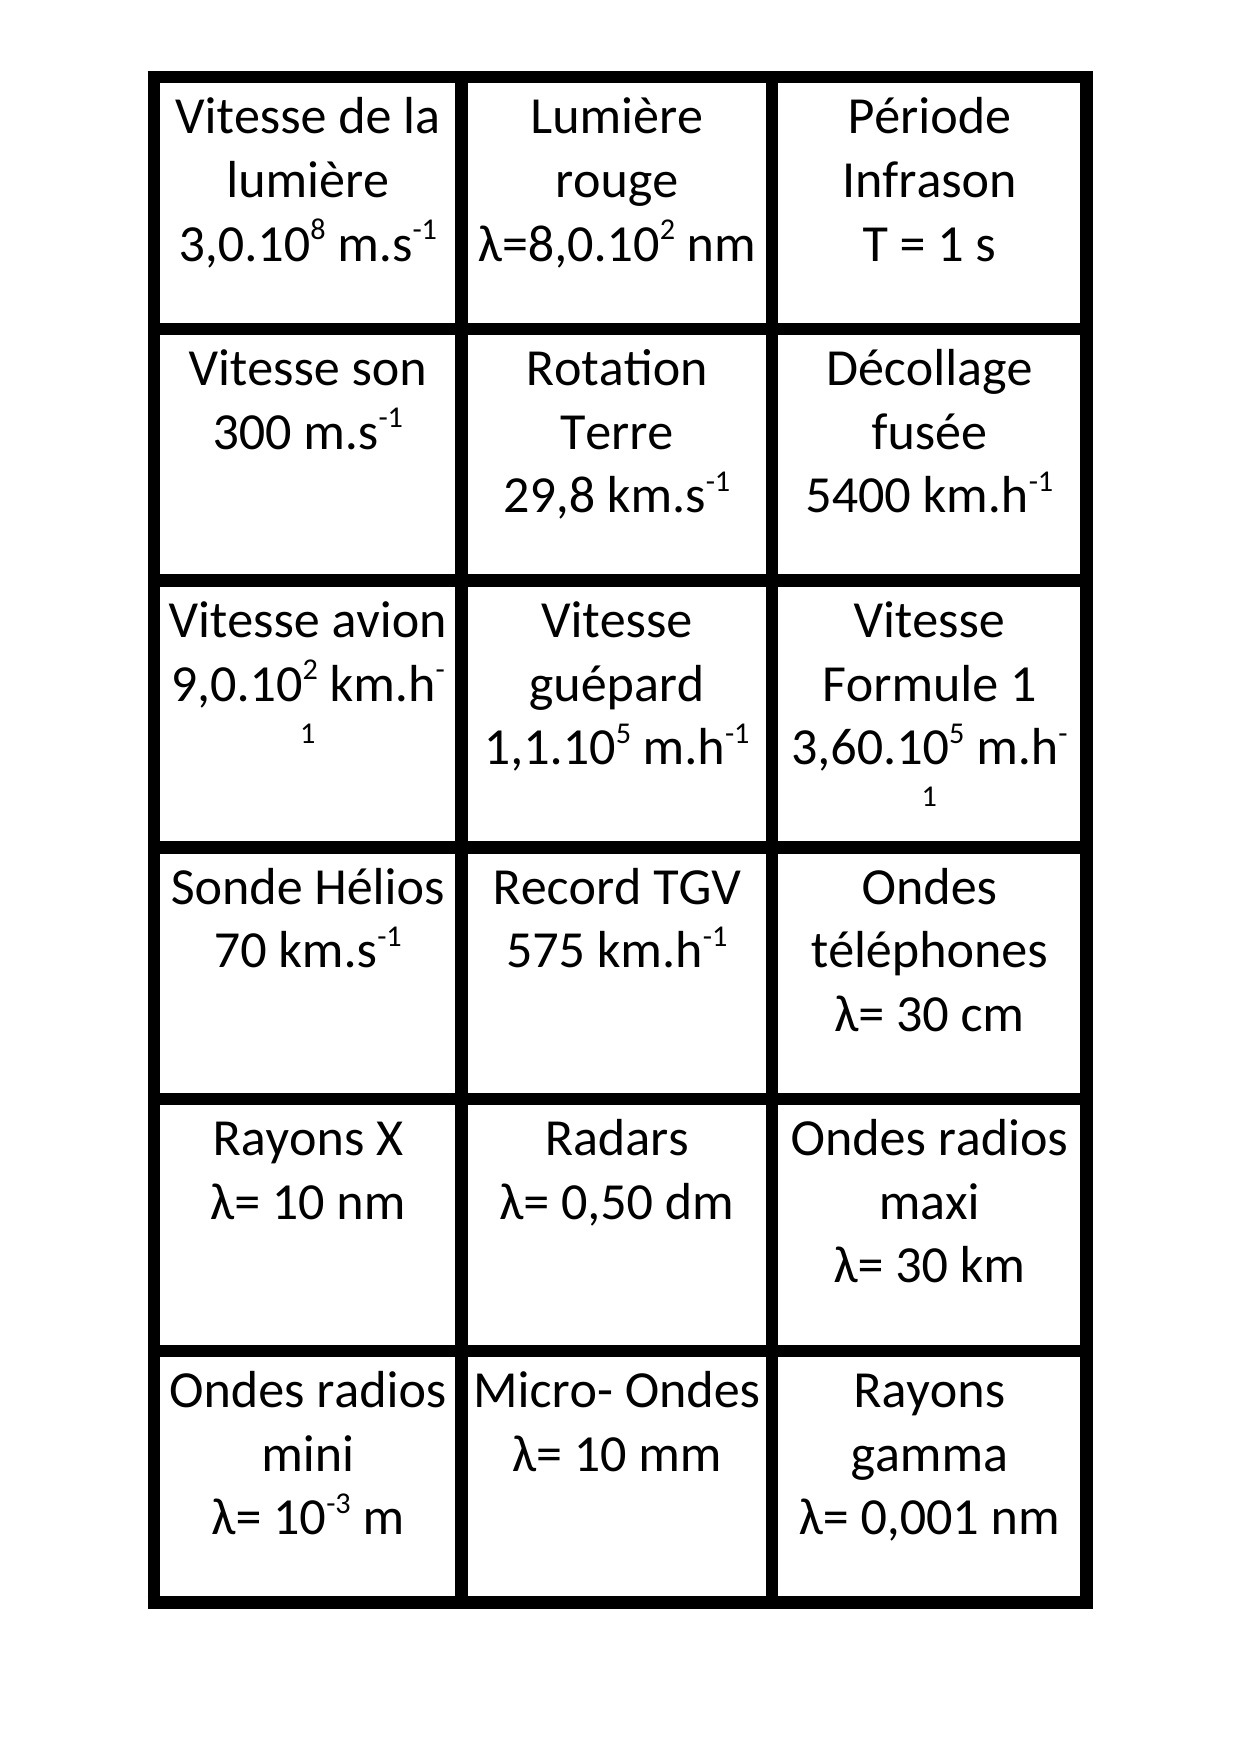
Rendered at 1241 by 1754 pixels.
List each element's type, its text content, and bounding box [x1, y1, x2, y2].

table_cell Rayons X λ= 10 nm [160, 1105, 455, 1344]
table_cell Rotation Terre 29,8 km.s-1 [468, 335, 766, 574]
table_cell Sonde Hélios 70 km.s-1 [160, 854, 455, 1093]
table_cell Ondes radios maxi λ= 30 km [778, 1105, 1080, 1344]
table_cell Vitesse avion 9,0.102 km.h-1 [160, 587, 455, 841]
table_header Vitesse de la lumière 3,0.108 m.s-1 [160, 83, 455, 323]
table_cell Ondes radios mini λ= 10-3 m [160, 1357, 455, 1596]
table_header Période Infrason T = 1 s [778, 83, 1080, 323]
table_cell Décollage fusée 5400 km.h-1 [778, 335, 1080, 574]
table_header Lumière rouge λ=8,0.102 nm [468, 83, 766, 323]
table_cell Radars λ= 0,50 dm [468, 1105, 766, 1344]
table_cell Rayons gamma λ= 0,001 nm [778, 1357, 1080, 1596]
table_cell Vitesse Formule 1 3,60.105 m.h-1 [778, 587, 1080, 841]
table_cell Record TGV 575 km.h-1 [468, 854, 766, 1093]
table_cell Ondes téléphones λ= 30 cm [778, 854, 1080, 1093]
table_cell Vitesse guépard 1,1.105 m.h-1 [468, 587, 766, 841]
table_cell Vitesse son 300 m.s-1 [160, 335, 455, 574]
table_cell Micro- Ondes λ= 10 mm [468, 1357, 766, 1596]
